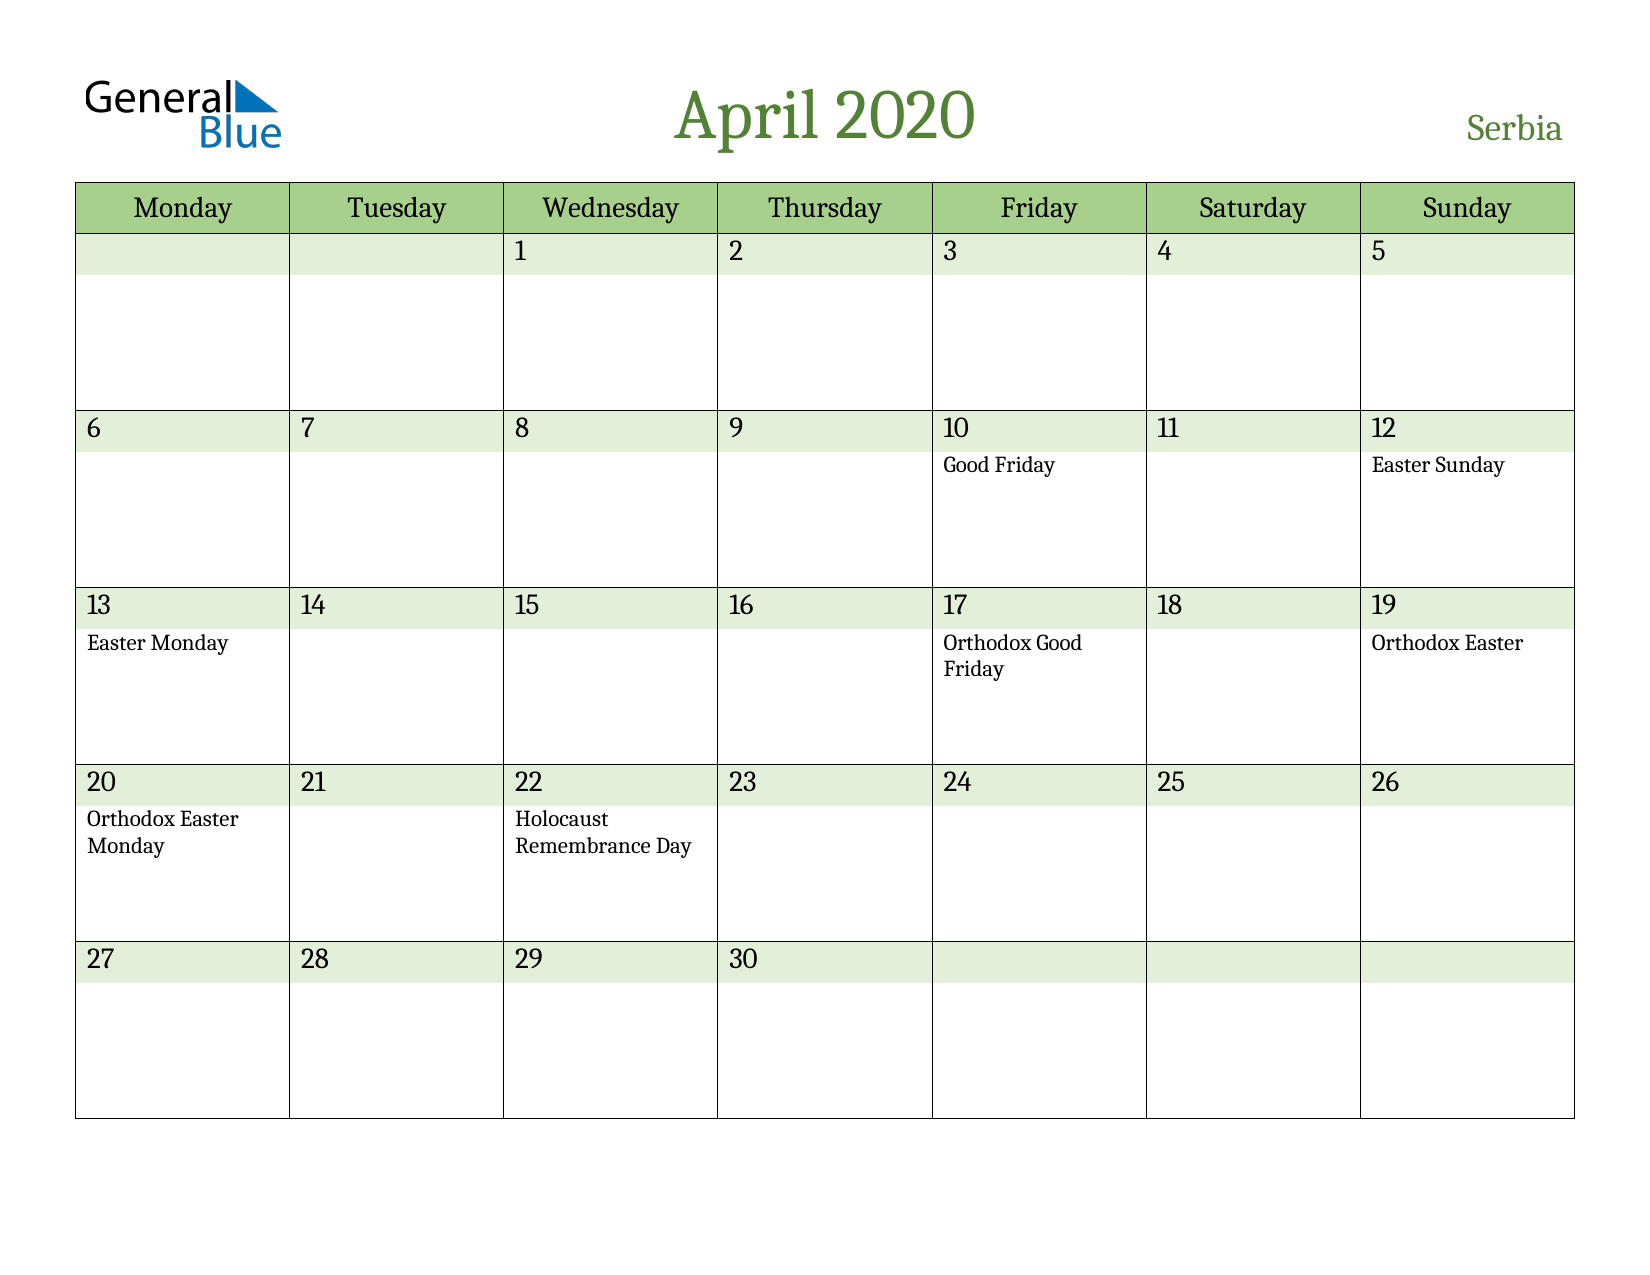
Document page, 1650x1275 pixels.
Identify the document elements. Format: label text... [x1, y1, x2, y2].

table_cell 19 [1361, 588, 1574, 629]
table_cell [290, 806, 503, 941]
table_cell 10 [933, 411, 1146, 452]
table_cell [1147, 983, 1360, 1118]
table_cell [718, 983, 932, 1118]
table_cell Good Friday [933, 452, 1146, 587]
table_cell [76, 452, 289, 587]
table_cell 24 [933, 765, 1146, 806]
table_cell 5 [1361, 234, 1574, 275]
table_cell 12 [1361, 411, 1574, 452]
table_cell Tuesday [290, 183, 503, 233]
table_cell [1147, 942, 1360, 983]
table_cell [718, 452, 932, 587]
table_cell [1361, 275, 1574, 410]
table_cell 3 [933, 234, 1146, 275]
table_cell 8 [504, 411, 717, 452]
table_cell 15 [504, 588, 717, 629]
table_cell 22 [504, 765, 717, 806]
table_cell Orthodox Easter [1361, 629, 1574, 764]
table_cell Friday [933, 183, 1146, 233]
table_cell [1147, 452, 1360, 587]
table_cell 29 [504, 942, 717, 983]
table_cell 7 [290, 411, 503, 452]
table_cell [1361, 942, 1574, 983]
table_cell Sunday [1361, 183, 1574, 233]
table_cell [504, 983, 717, 1118]
table_cell 17 [933, 588, 1146, 629]
picture [86, 80, 281, 148]
table_cell [290, 275, 503, 410]
table_cell [290, 629, 503, 764]
table_cell [290, 452, 503, 587]
table_cell [718, 806, 932, 941]
table_cell 23 [718, 765, 932, 806]
table_cell [933, 983, 1146, 1118]
table_header Serbia [1146, 75, 1574, 182]
table_cell [718, 629, 932, 764]
table_cell [290, 234, 503, 275]
table_cell [504, 275, 717, 410]
table_cell Orthodox Easter Monday [76, 806, 289, 941]
table_cell [76, 983, 289, 1118]
table_cell 30 [718, 942, 932, 983]
table_cell 4 [1147, 234, 1360, 275]
table_cell 25 [1147, 765, 1360, 806]
table_cell Thursday [718, 183, 932, 233]
table_header April 2020 [504, 75, 1146, 182]
table_cell 13 [76, 588, 289, 629]
table_cell [76, 275, 289, 410]
table_cell 18 [1147, 588, 1360, 629]
table_cell 2 [718, 234, 932, 275]
table_cell [1147, 629, 1360, 764]
table_cell [933, 942, 1146, 983]
table_cell [1147, 806, 1360, 941]
table_cell Orthodox Good Friday [933, 629, 1146, 764]
table_cell Easter Sunday [1361, 452, 1574, 587]
table_header [76, 75, 503, 182]
table_cell [1361, 983, 1574, 1118]
table_cell Saturday [1147, 183, 1360, 233]
table_cell [1361, 806, 1574, 941]
table_cell [718, 275, 932, 410]
table_cell Easter Monday [76, 629, 289, 764]
table_cell [933, 806, 1146, 941]
table_cell 28 [290, 942, 503, 983]
table_cell 14 [290, 588, 503, 629]
table_cell 20 [76, 765, 289, 806]
table_cell [504, 629, 717, 764]
table_cell 1 [504, 234, 717, 275]
table_cell 21 [290, 765, 503, 806]
table_cell Wednesday [504, 183, 717, 233]
table_cell [504, 452, 717, 587]
table_cell [1147, 275, 1360, 410]
table_cell Holocaust Remembrance Day [504, 806, 717, 941]
table_cell 26 [1361, 765, 1574, 806]
table_cell 6 [76, 411, 289, 452]
table_cell [290, 983, 503, 1118]
table_cell 16 [718, 588, 932, 629]
table_cell 9 [718, 411, 932, 452]
table_cell 27 [76, 942, 289, 983]
table_cell 11 [1147, 411, 1360, 452]
table_cell [76, 234, 289, 275]
table_cell [933, 275, 1146, 410]
table_cell Monday [76, 183, 289, 233]
